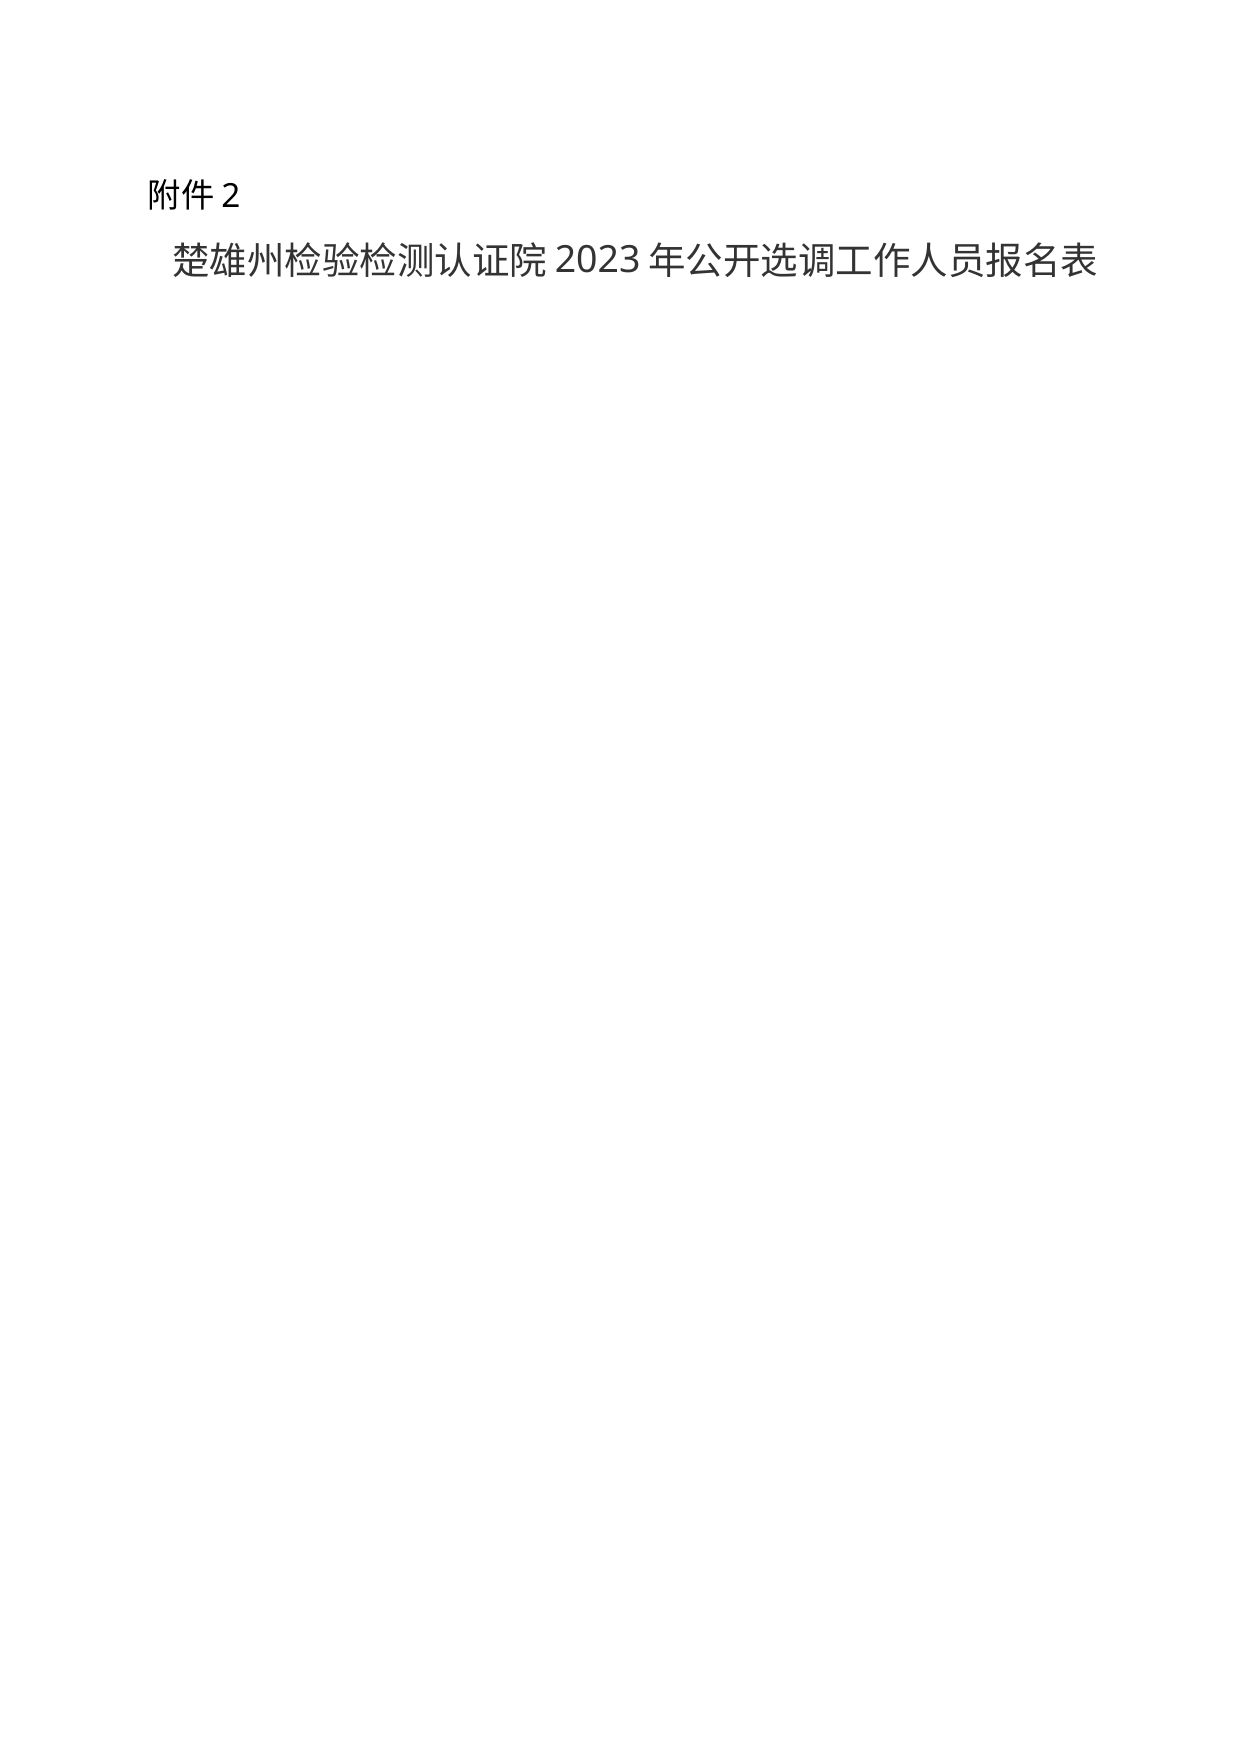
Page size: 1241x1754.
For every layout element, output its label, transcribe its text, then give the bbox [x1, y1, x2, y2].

text 楚雄州检验检测认证院2023年公开选调工作人员报名表 [148, 225, 1122, 290]
text 附件2 [148, 160, 1122, 225]
